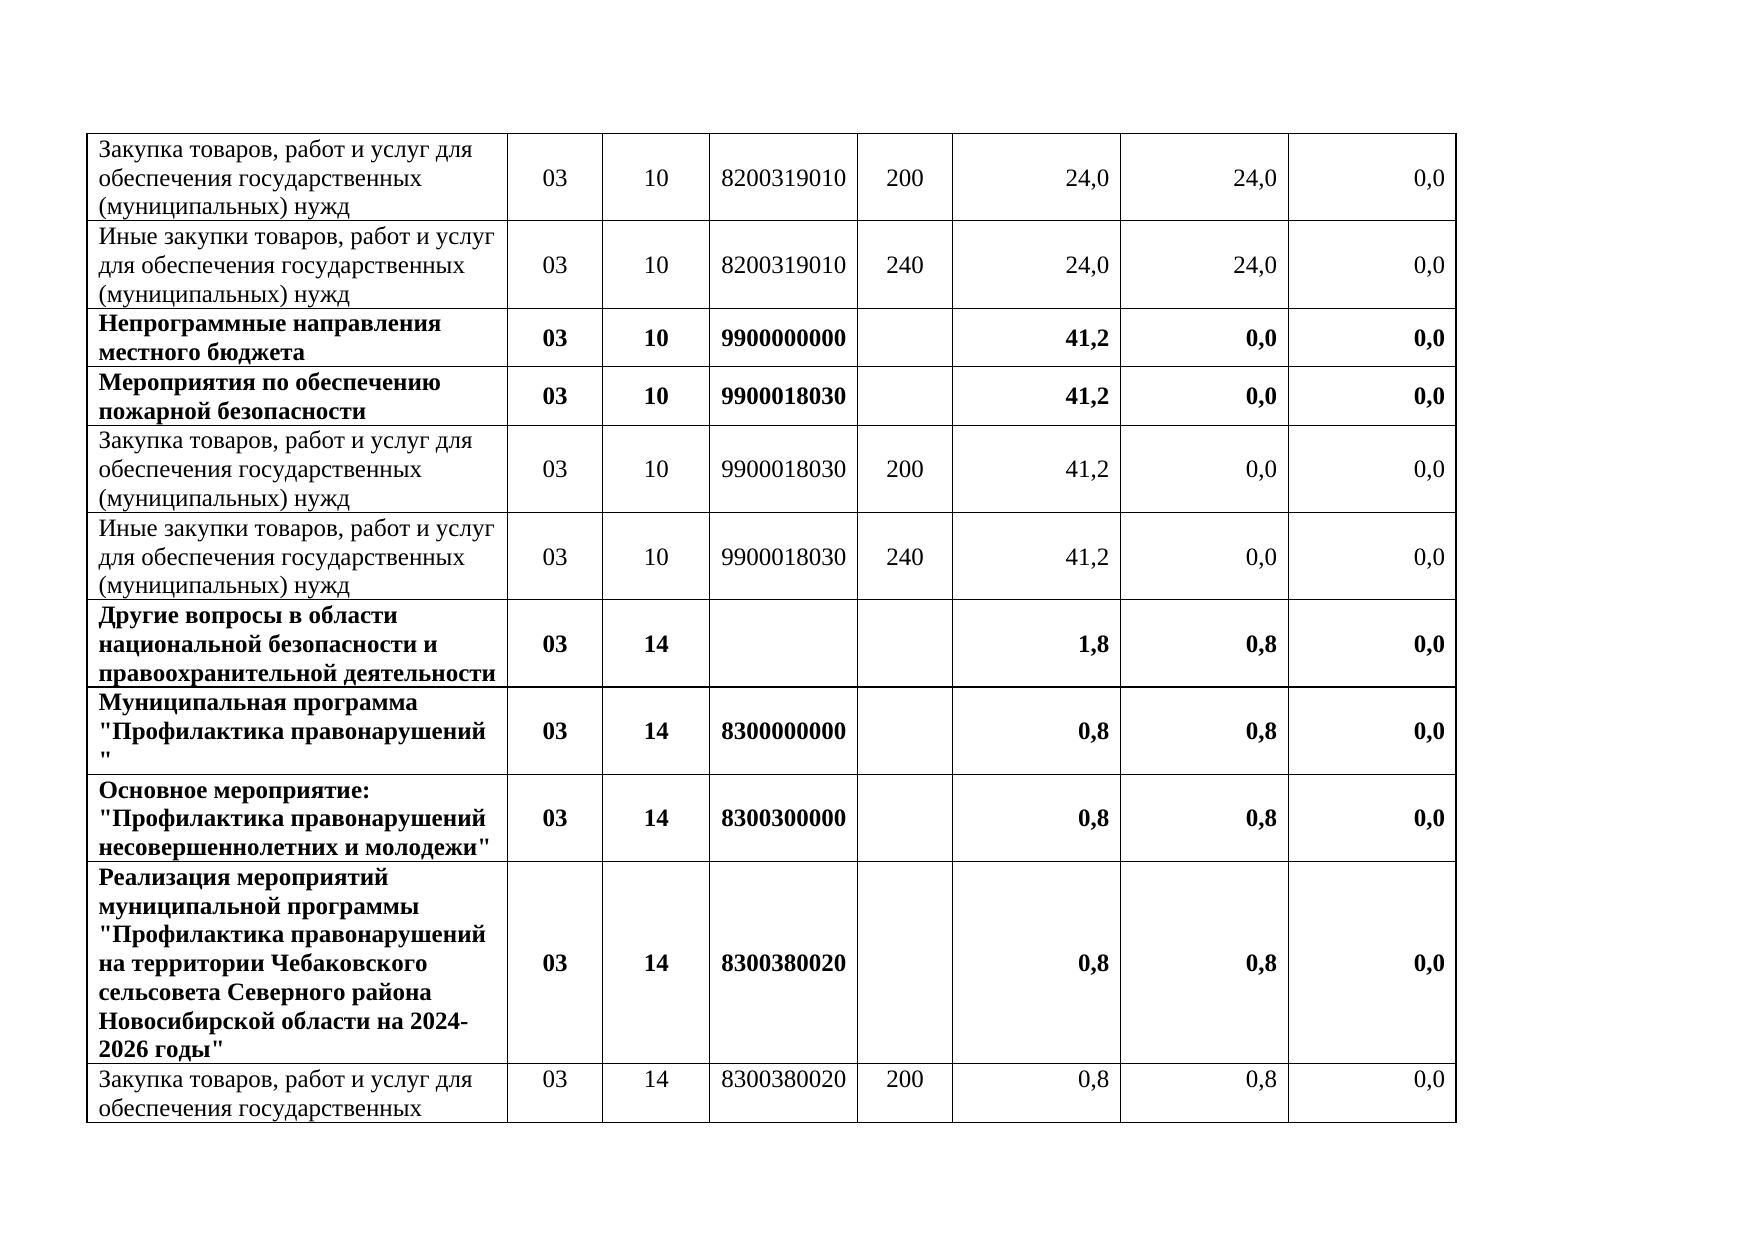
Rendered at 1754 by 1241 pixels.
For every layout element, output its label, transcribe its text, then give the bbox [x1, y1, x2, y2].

table_cell 14 [603, 775, 709, 861]
table_cell Иные закупки товаров, работ и услуг для обеспечения государственных (муниципальных) нужд [88, 513, 507, 599]
table_cell 03 [508, 134, 602, 220]
table_cell 24,0 [953, 134, 1120, 220]
table_cell 0,0 [1289, 221, 1455, 307]
table_cell 24,0 [953, 221, 1120, 307]
table_cell Реализация мероприятий муниципальной программы "Профилактика правонарушений на территории Чебаковского сельсовета Северного района Новосибирской области на 2024-2026 годы" [88, 862, 507, 1063]
table_cell Закупка товаров, работ и услуг для обеспечения государственных (муниципальных) нужд [88, 426, 507, 512]
table_cell 0,0 [1289, 367, 1455, 424]
table_cell [710, 600, 857, 686]
table_cell Муниципальная программа "Профилактика правонарушений " [88, 688, 507, 774]
table_cell 14 [603, 600, 709, 686]
table_cell 200 [858, 1064, 952, 1122]
table_cell 24,0 [1121, 134, 1288, 220]
table_cell 0,8 [1121, 600, 1288, 686]
table_cell Основное мероприятие: "Профилактика правонарушений несовершеннолетних и молодежи" [88, 775, 507, 861]
table_cell 0,8 [953, 688, 1120, 774]
table_cell [858, 600, 952, 686]
table_cell Непрограммные направления местного бюджета [88, 309, 507, 366]
table_cell 0,0 [1289, 600, 1455, 686]
table_cell Закупка товаров, работ и услуг для обеспечения государственных (муниципальных) нужд [88, 134, 507, 220]
table_cell 240 [858, 513, 952, 599]
table_cell 03 [508, 600, 602, 686]
table_cell [858, 367, 952, 424]
table_cell 14 [603, 862, 709, 1063]
table_cell 200 [858, 134, 952, 220]
table_cell 03 [508, 862, 602, 1063]
table_cell 10 [603, 221, 709, 307]
table_cell 0,0 [1289, 775, 1455, 861]
table_cell 240 [858, 221, 952, 307]
table_cell 41,2 [953, 513, 1120, 599]
table_cell 0,8 [1121, 862, 1288, 1063]
table_cell 1,8 [953, 600, 1120, 686]
table_cell 14 [603, 688, 709, 774]
table_cell 200 [858, 426, 952, 512]
table_cell 0,0 [1289, 426, 1455, 512]
table_cell 10 [603, 134, 709, 220]
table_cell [88, 1064, 507, 1122]
table_cell 0,0 [1289, 862, 1455, 1063]
table_cell 8200319010 [710, 134, 857, 220]
table_cell 8300000000 [710, 688, 857, 774]
table_cell 0,8 [1121, 688, 1288, 774]
table_cell 0,0 [1289, 134, 1455, 220]
table_cell 10 [603, 309, 709, 366]
table_cell 03 [508, 221, 602, 307]
table_cell 9900000000 [710, 309, 857, 366]
table_cell 0,0 [1121, 426, 1288, 512]
table_cell [858, 688, 952, 774]
table_cell 03 [508, 513, 602, 599]
table_cell 10 [603, 367, 709, 424]
table_cell Другие вопросы в области национальной безопасности и правоохранительной деятельности [88, 600, 507, 686]
table_cell 0,8 [1121, 1064, 1288, 1122]
table_cell 0,8 [1121, 775, 1288, 861]
table_cell 0,0 [1289, 1064, 1455, 1122]
table_cell [858, 862, 952, 1063]
table_cell 10 [603, 426, 709, 512]
table_cell 03 [508, 426, 602, 512]
table_cell 0,8 [953, 862, 1120, 1063]
table_cell 0,0 [1289, 309, 1455, 366]
table_cell 0,8 [953, 775, 1120, 861]
table_cell 10 [603, 513, 709, 599]
table_cell 03 [508, 688, 602, 774]
table_cell 9900018030 [710, 513, 857, 599]
table_cell 0,0 [1289, 688, 1455, 774]
table_cell 0,8 [953, 1064, 1120, 1122]
table_cell [858, 775, 952, 861]
table_cell [858, 309, 952, 366]
table_cell 9900018030 [710, 426, 857, 512]
table_cell Иные закупки товаров, работ и услуг для обеспечения государственных (муниципальных) нужд [88, 221, 507, 307]
table_cell 41,2 [953, 367, 1120, 424]
table_cell 03 [508, 1064, 602, 1122]
table_cell 41,2 [953, 309, 1120, 366]
table_cell 0,0 [1121, 367, 1288, 424]
table_cell 03 [508, 775, 602, 861]
table_cell 8300380020 [710, 1064, 857, 1122]
table_cell 03 [508, 367, 602, 424]
table_cell Мероприятия по обеспечению пожарной безопасности [88, 367, 507, 424]
table_cell 14 [603, 1064, 709, 1122]
table_cell 8300380020 [710, 862, 857, 1063]
table_cell 8300300000 [710, 775, 857, 861]
table_cell 0,0 [1121, 513, 1288, 599]
table_cell 8200319010 [710, 221, 857, 307]
table_cell 03 [508, 309, 602, 366]
table_cell 0,0 [1289, 513, 1455, 599]
table_cell 41,2 [953, 426, 1120, 512]
table_cell 9900018030 [710, 367, 857, 424]
table_cell 24,0 [1121, 221, 1288, 307]
table_cell 0,0 [1121, 309, 1288, 366]
